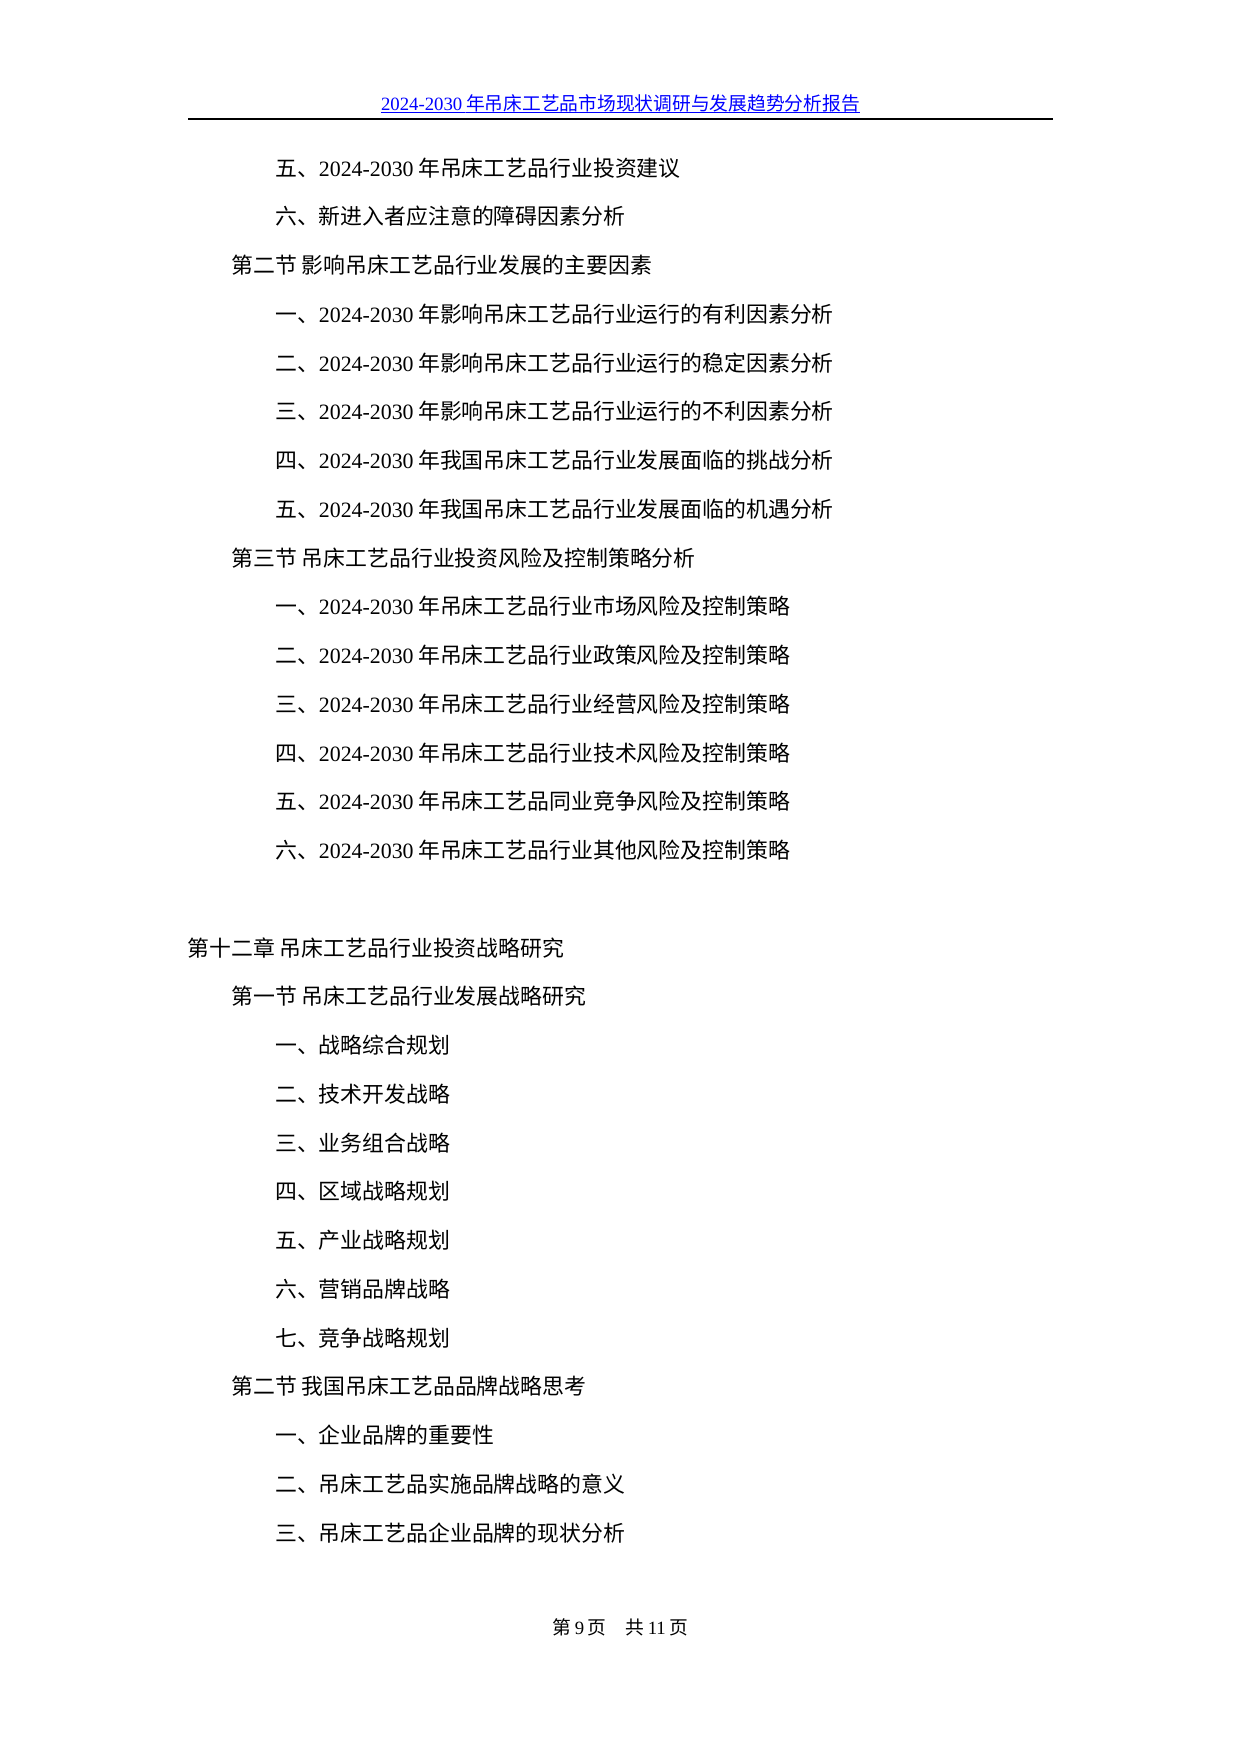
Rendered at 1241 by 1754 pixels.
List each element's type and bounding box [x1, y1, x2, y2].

text [187, 150, 1053, 1548]
